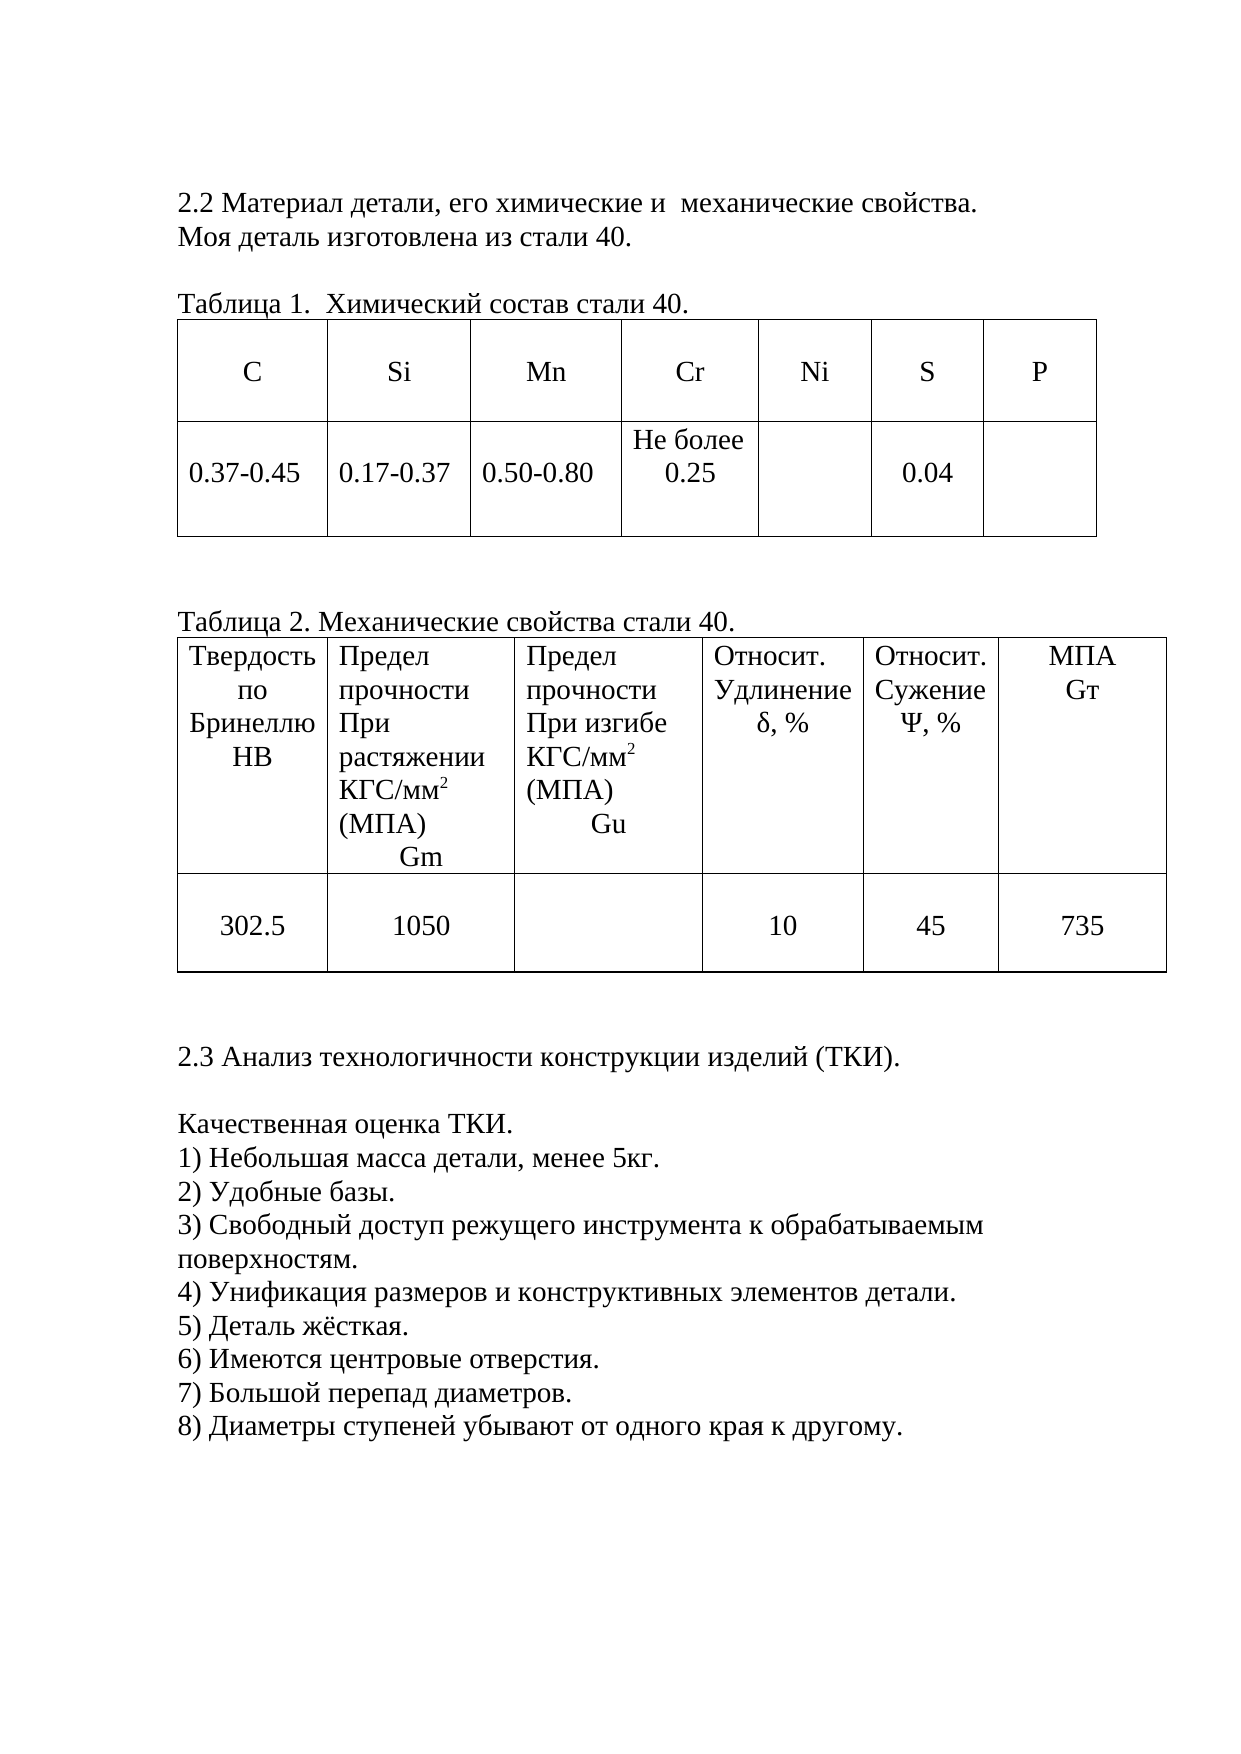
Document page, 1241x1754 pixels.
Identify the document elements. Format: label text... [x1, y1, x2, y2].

table_cell 0.04 [872, 422, 983, 536]
text 5) Деталь жёсткая. [177, 1308, 1162, 1341]
text Таблица 2. Механические свойства стали 40. [177, 604, 1162, 637]
table_cell [984, 422, 1096, 536]
table_header Si [328, 320, 470, 421]
text 2.2 Материал детали, его химические и механические свойства. [177, 185, 1162, 219]
text 3) Свободный доступ режущего инструмента к обрабатываемым поверхностям. [177, 1207, 1162, 1274]
text 6) Имеются центровые отверстия. [177, 1341, 1162, 1375]
table_cell 0.37-0.45 [178, 422, 327, 536]
table_header S [872, 320, 983, 421]
text 2) Удобные базы. [177, 1174, 1162, 1207]
table_header Ni [759, 320, 871, 421]
table_cell 45 [864, 874, 998, 971]
table_cell 1050 [328, 874, 514, 971]
text 8) Диаметры ступеней убывают от одного края к другому. [177, 1408, 1162, 1442]
table_header C [178, 320, 327, 421]
table_cell 10 [703, 874, 863, 971]
table_header Относит. Удлинение δ, % [703, 638, 863, 873]
table_header Cr [622, 320, 758, 421]
table_header МПА Gт [999, 638, 1166, 873]
text Таблица 1. Химический состав стали 40. [177, 286, 1162, 319]
table_header Mn [471, 320, 621, 421]
text 1) Небольшая масса детали, менее 5кг. [177, 1140, 1162, 1174]
text Качественная оценка ТКИ. [177, 1107, 1162, 1140]
table_header Твердость по Бринеллю HB [178, 638, 327, 873]
text Моя деталь изготовлена из стали 40. [177, 219, 1162, 252]
table_header Относит. Сужение Ψ, % [864, 638, 998, 873]
table_cell 302.5 [178, 874, 327, 971]
text 2.3 Анализ технологичности конструкции изделий (ТКИ). [177, 1039, 1162, 1073]
table_header P [984, 320, 1096, 421]
table_cell 0.50-0.80 [471, 422, 621, 536]
table_cell [759, 422, 871, 536]
table_cell Не более 0.25 [622, 422, 758, 536]
table_header Предел прочности При растяжении КГС/мм2 (МПА) Gm [328, 638, 514, 873]
text 4) Унификация размеров и конструктивных элементов детали. [177, 1274, 1162, 1308]
table_header Предел прочности При изгибе КГС/мм2 (МПА) Gu [515, 638, 702, 873]
table_cell 0.17-0.37 [328, 422, 470, 536]
text 7) Большой перепад диаметров. [177, 1375, 1162, 1408]
table_cell 735 [999, 874, 1166, 971]
table_cell [515, 874, 702, 971]
